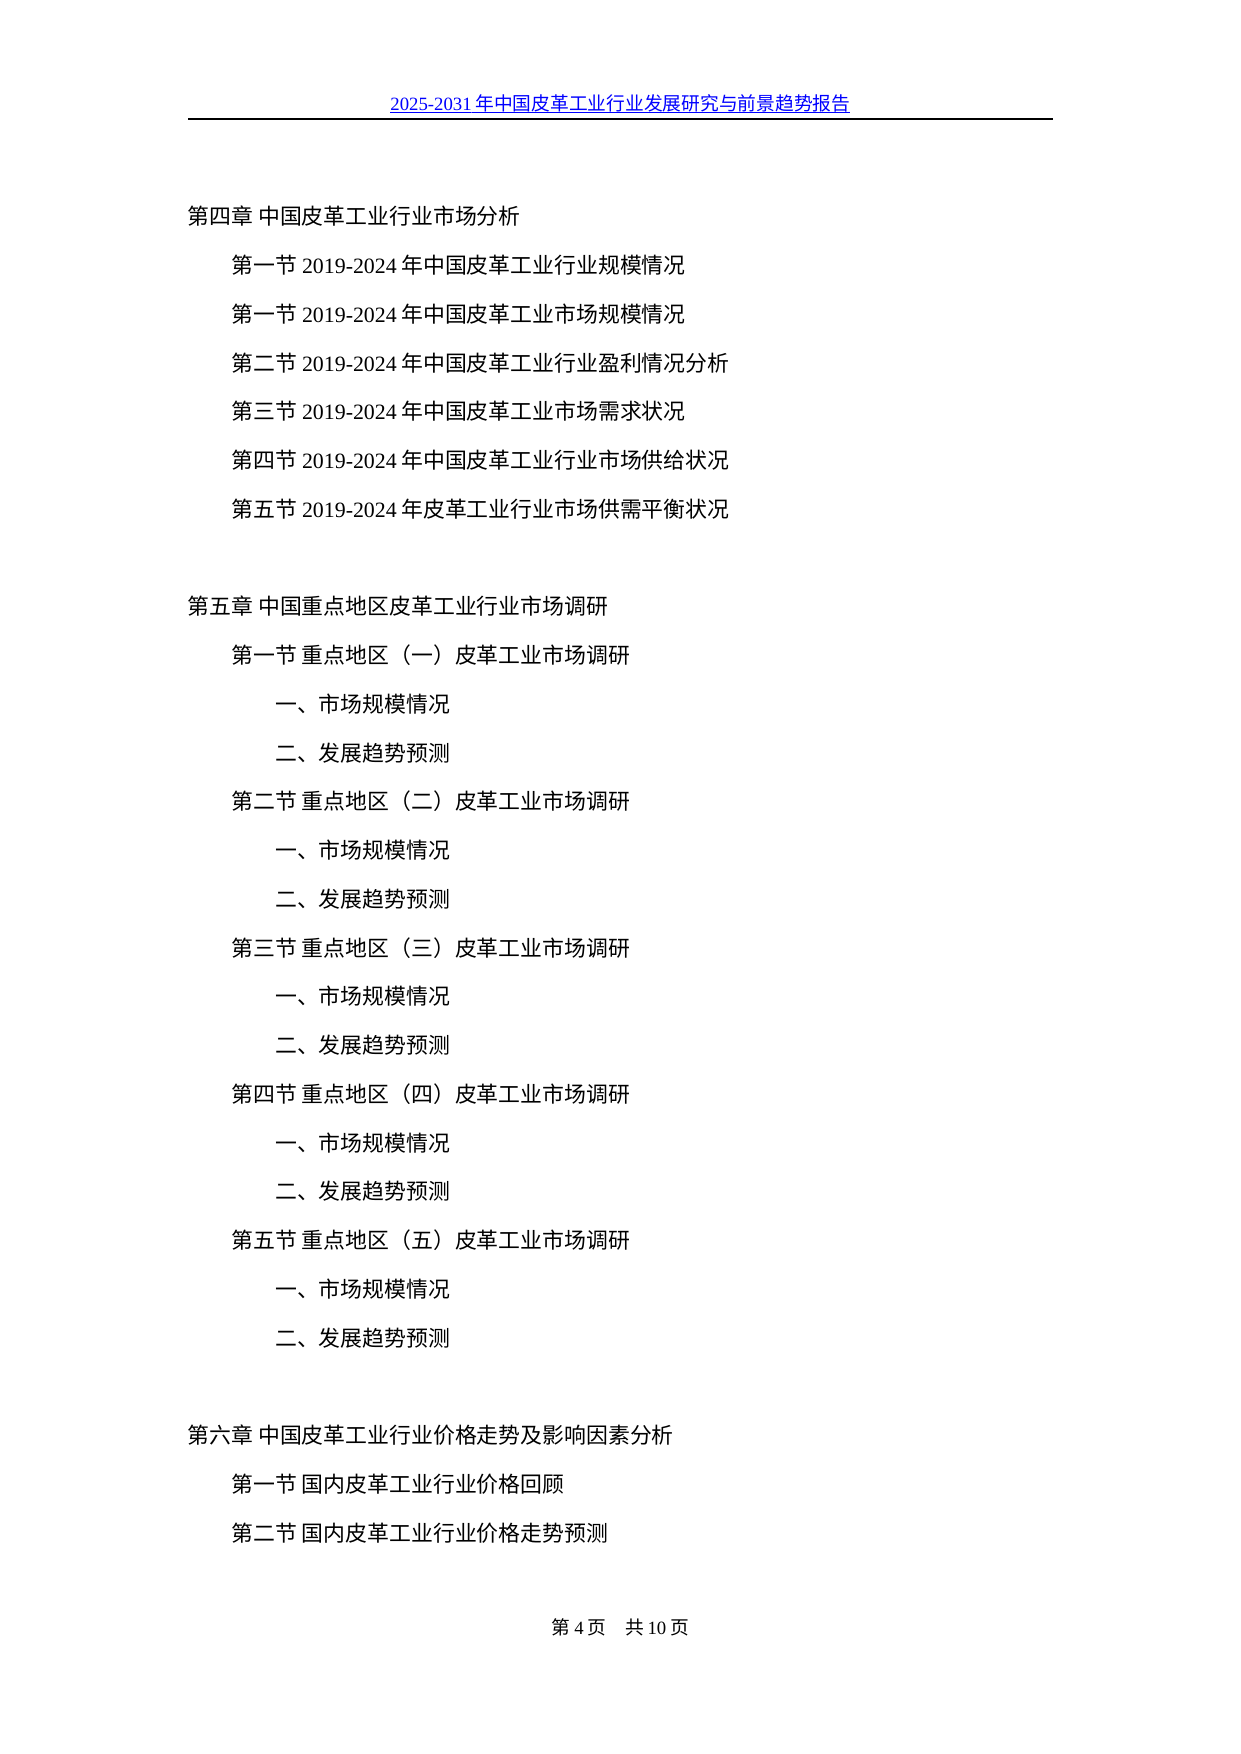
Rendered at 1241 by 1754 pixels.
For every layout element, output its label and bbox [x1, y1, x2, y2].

text [187, 150, 1053, 1548]
